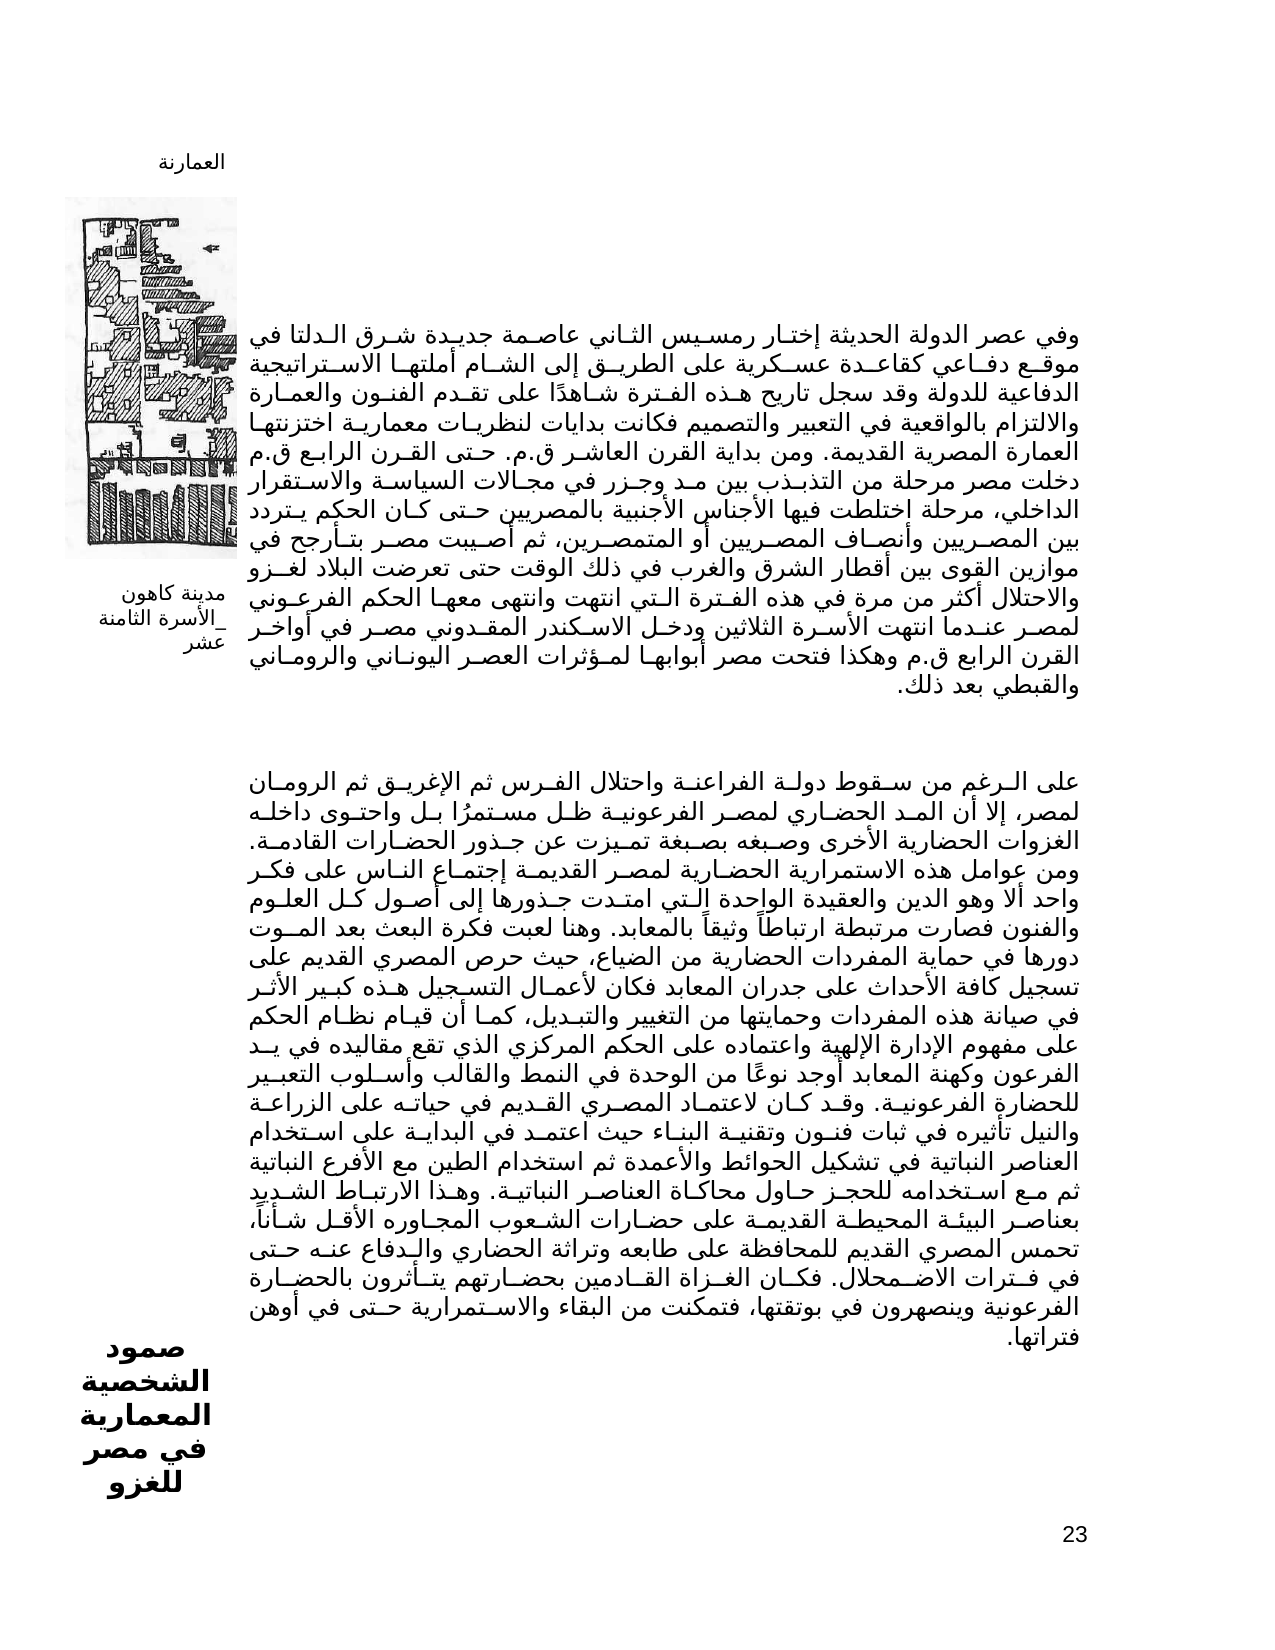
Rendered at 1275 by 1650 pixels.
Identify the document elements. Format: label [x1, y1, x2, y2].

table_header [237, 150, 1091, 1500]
table_header [54, 150, 237, 1500]
